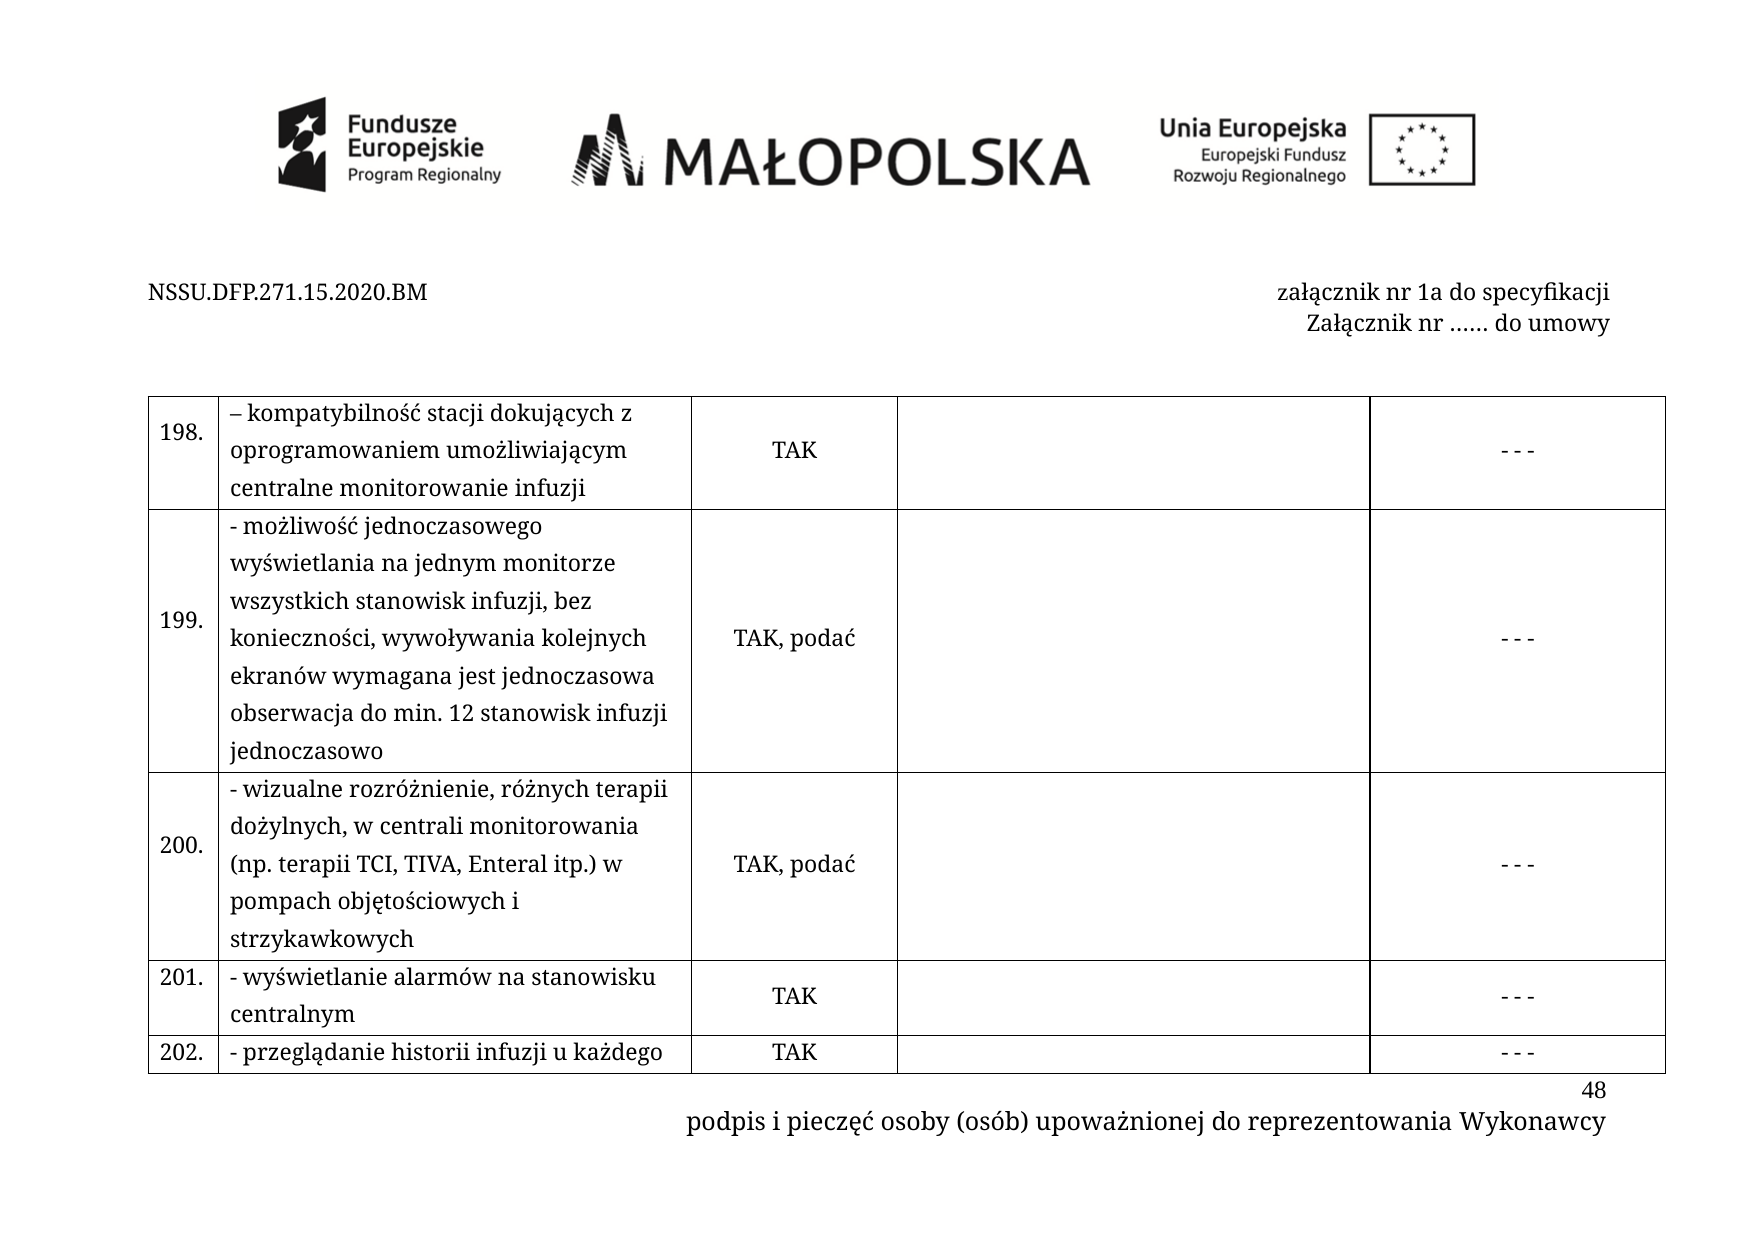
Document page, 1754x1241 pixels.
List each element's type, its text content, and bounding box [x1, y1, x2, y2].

table_cell - - - [1371, 397, 1665, 509]
table_cell - - - [1371, 961, 1665, 1035]
picture [255, 73, 1499, 216]
table_cell TAK [692, 1036, 897, 1073]
table_cell - przeglądanie historii infuzji u każdego pacjenta na stanowisku centralnym [219, 1036, 691, 1073]
table_cell - wyświetlanie alarmów na stanowisku centralnym [219, 961, 691, 1035]
table_cell [898, 397, 1369, 509]
table_cell TAK, podać [692, 510, 897, 772]
table_cell [149, 510, 218, 772]
table_cell [149, 397, 218, 509]
table_cell [149, 773, 218, 960]
table_cell - - - [1371, 1036, 1665, 1073]
table_cell - - - [1371, 773, 1665, 960]
table_cell - - - [1371, 510, 1665, 772]
table_cell – kompatybilność stacji dokujących z oprogramowaniem umożliwiającym centralne monitorowanie infuzji [219, 397, 691, 509]
table_cell - wizualne rozróżnienie, różnych terapii dożylnych, w centrali monitorowania (np. terapii TCI, TIVA, Enteral itp.) w pompach objętościowych i strzykawkowych [219, 773, 691, 960]
table_cell [898, 510, 1369, 772]
table_cell [898, 1036, 1369, 1073]
table_cell [149, 1036, 218, 1073]
table_cell [898, 961, 1369, 1035]
table_cell TAK [692, 397, 897, 509]
table_cell - możliwość jednoczasowego wyświetlania na jednym monitorze wszystkich stanowisk infuzji, bez konieczności, wywoływania kolejnych ekranów wymagana jest jednoczasowa obserwacja do min. 12 stanowisk infuzji jednoczasowo [219, 510, 691, 772]
table_cell TAK [692, 961, 897, 1035]
table_cell [898, 773, 1369, 960]
table_cell [149, 961, 218, 1035]
table_cell TAK, podać [692, 773, 897, 960]
